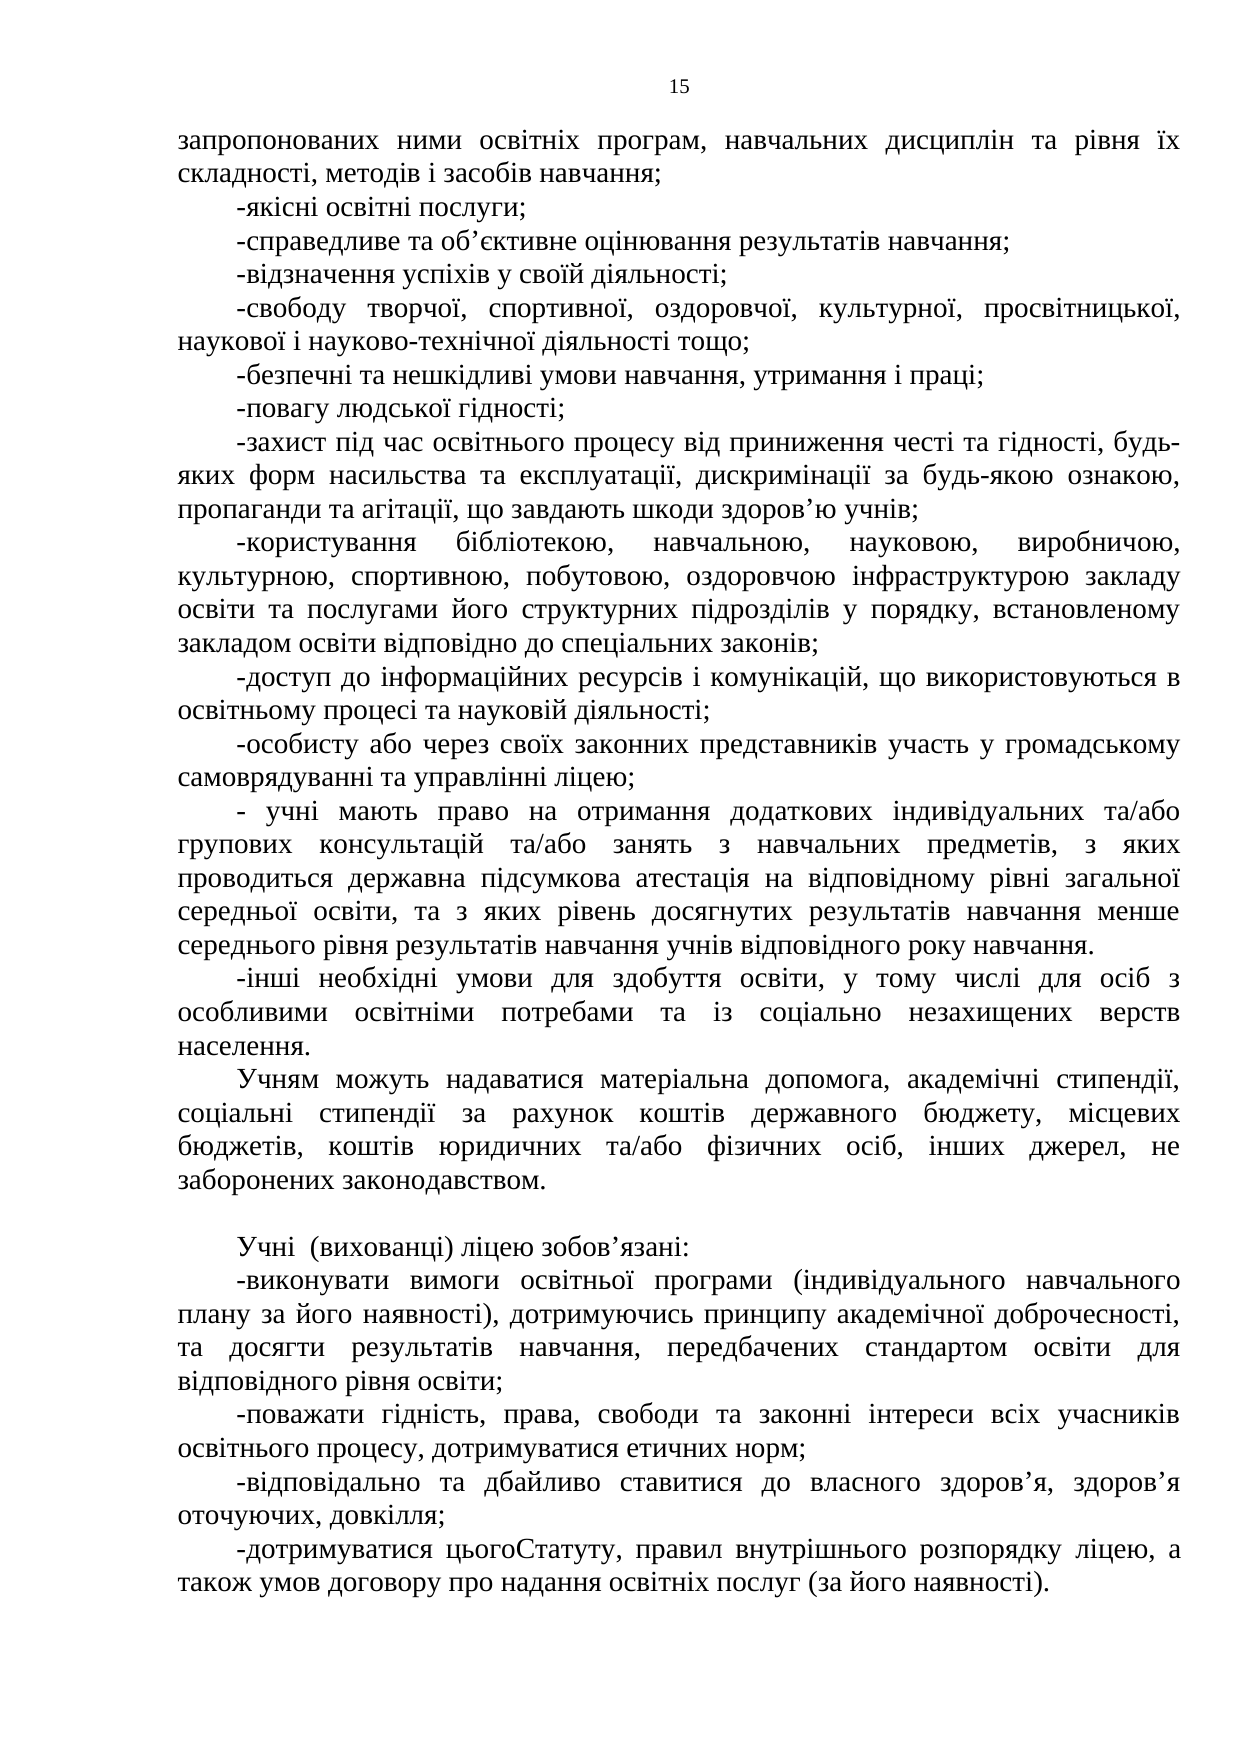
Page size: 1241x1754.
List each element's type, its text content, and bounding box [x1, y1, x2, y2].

text -дотримуватися цьогоСтатуту, правил внутрішнього розпорядку ліцею, а також умов договору про надання освітніх послуг (за його наявності). [177, 1531, 1181, 1598]
text -відзначення успіхів у своїй діяльності; [177, 256, 1181, 290]
text -захист під час освітнього процесу від приниження честі та гідності, будь-яких форм насильства та експлуатації, дискримінації за будь-якою ознакою, пропаганди та агітації, що завдають шкоди здоров’ю учнів; [177, 424, 1181, 524]
text -користування бібліотекою, навчальною, науковою, виробничою, культурною, спортивною, побутовою, оздоровчою інфраструктурою закладу освіти та послугами його структурних підрозділів у порядку, встановленому закладом освіти відповідно до спеціальних законів; [177, 524, 1181, 659]
text -відповідально та дбайливо ставитися до власного здоров’я, здоров’я оточуючих, довкілля; [177, 1464, 1181, 1531]
text Учням можуть надаватися матеріальна допомога, академічні стипендії, соціальні стипендії за рахунок коштів державного бюджету, місцевих бюджетів, коштів юридичних та/або фізичних осіб, інших джерел, не заборонених законодавством. [177, 1061, 1181, 1195]
text -доступ до інформаційних ресурсів і комунікацій, що використовуються в освітньому процесі та науковій діяльності; [177, 659, 1181, 726]
text -безпечні та нешкідливі умови навчання, утримання і праці; [177, 357, 1181, 390]
text -особисту або через своїх законних представників участь у громадському самоврядуванні та управлінні ліцею; [177, 726, 1181, 793]
text - учні мають право на отримання додаткових індивідуальних та/або групових консультацій та/або занять з навчальних предметів, з яких проводиться державна підсумкова атестація на відповідному рівні загальної середньої освіти, та з яких рівень досягнутих результатів навчання менше середнього рівня результатів навчання учнів відповідного року навчання. [177, 793, 1181, 961]
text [177, 122, 1181, 189]
text -свободу творчої, спортивної, оздоровчої, культурної, просвітницької, наукової і науково-технічної діяльності тощо; [177, 290, 1181, 357]
text -якісні освітні послуги; [177, 189, 1181, 223]
text -повагу людської гідності; [177, 390, 1181, 424]
text Учні (вихованці) ліцею зобов’язані: [177, 1229, 1181, 1262]
text -виконувати вимоги освітньої програми (індивідуального навчального плану за його наявності), дотримуючись принципу академічної доброчесності, та досягти результатів навчання, передбачених стандартом освіти для відповідного рівня освіти; [177, 1262, 1181, 1397]
text -справедливе та об’єктивне оцінювання результатів навчання; [177, 223, 1181, 256]
text -поважати гідність, права, свободи та законні інтереси всіх учасників освітнього процесу, дотримуватися етичних норм; [177, 1397, 1181, 1464]
text -інші необхідні умови для здобуття освіти, у тому числі для осіб з особливими освітніми потребами та із соціально незахищених верств населення. [177, 961, 1181, 1061]
